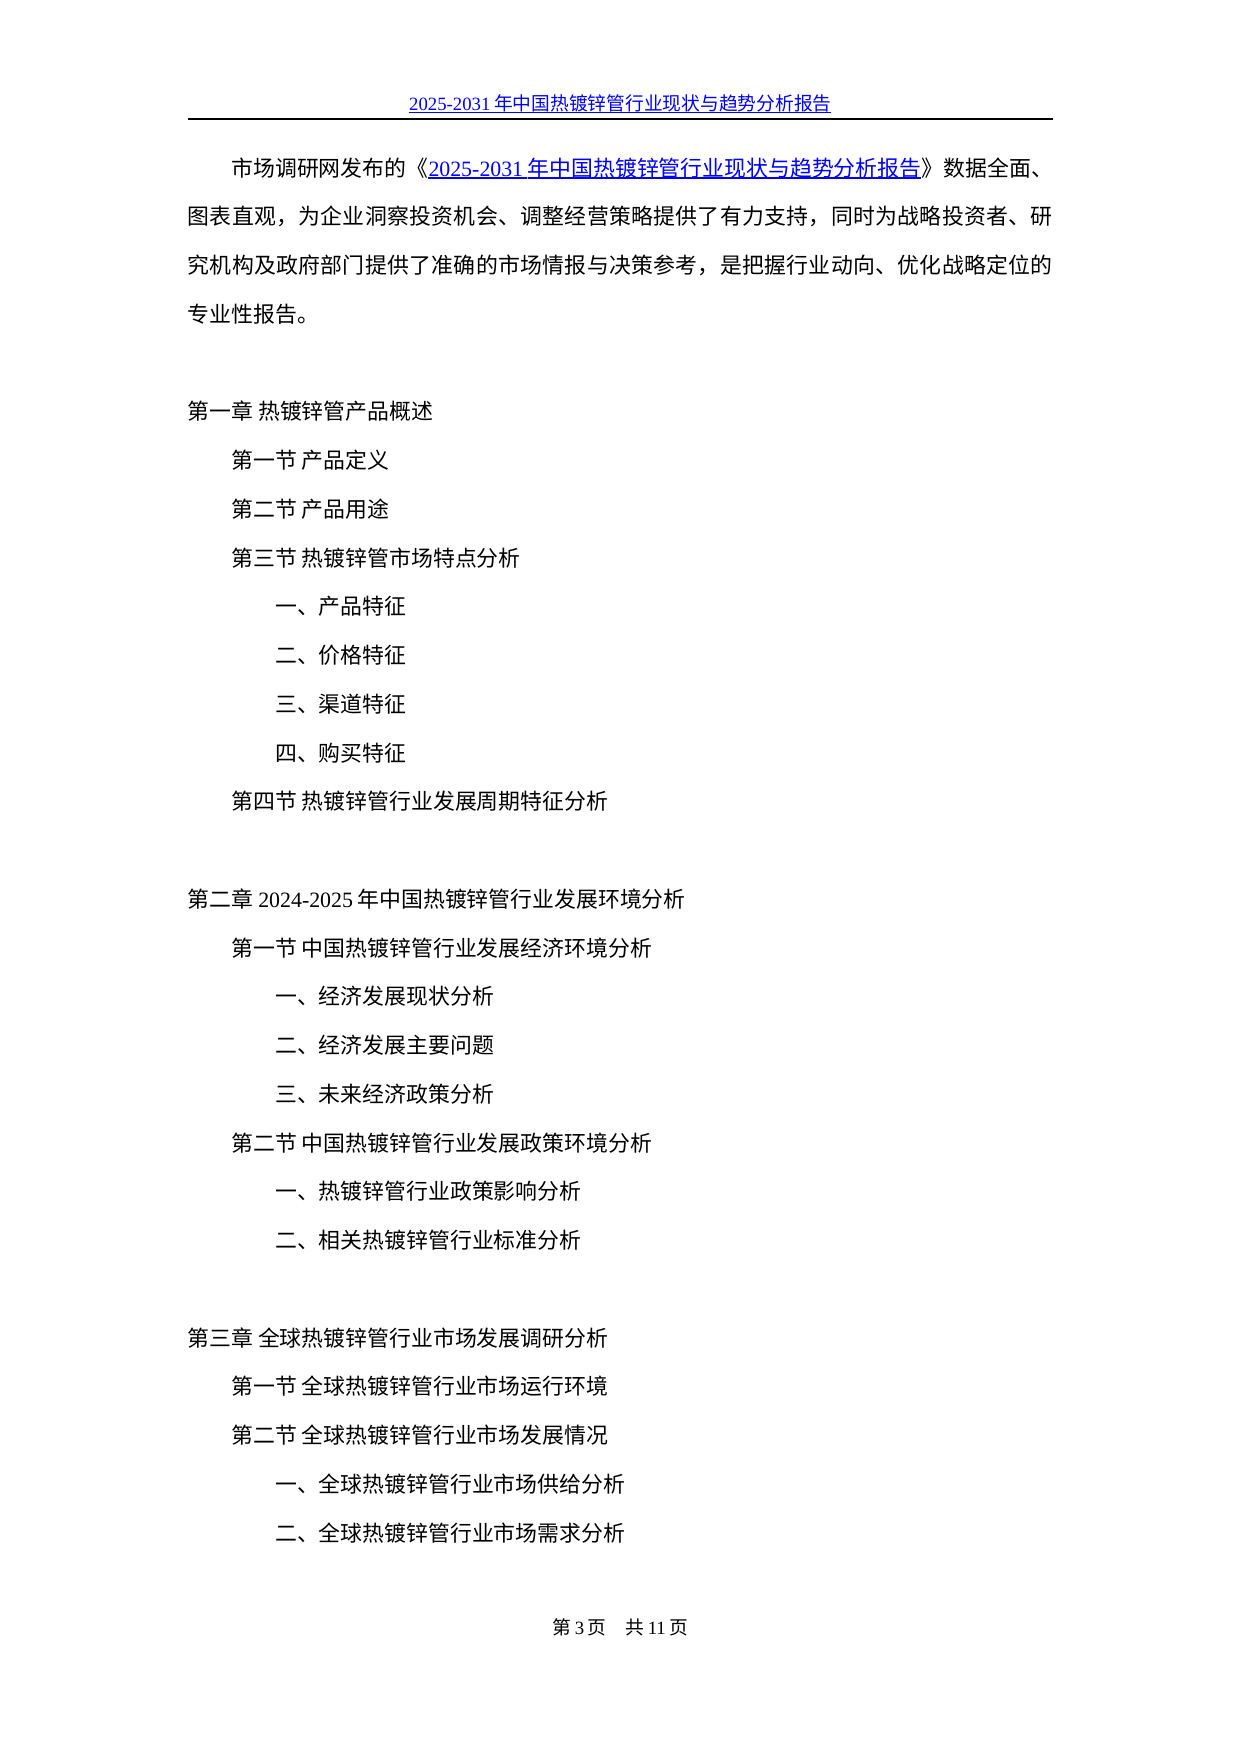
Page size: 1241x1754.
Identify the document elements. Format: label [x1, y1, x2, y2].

text [187, 150, 1053, 1548]
